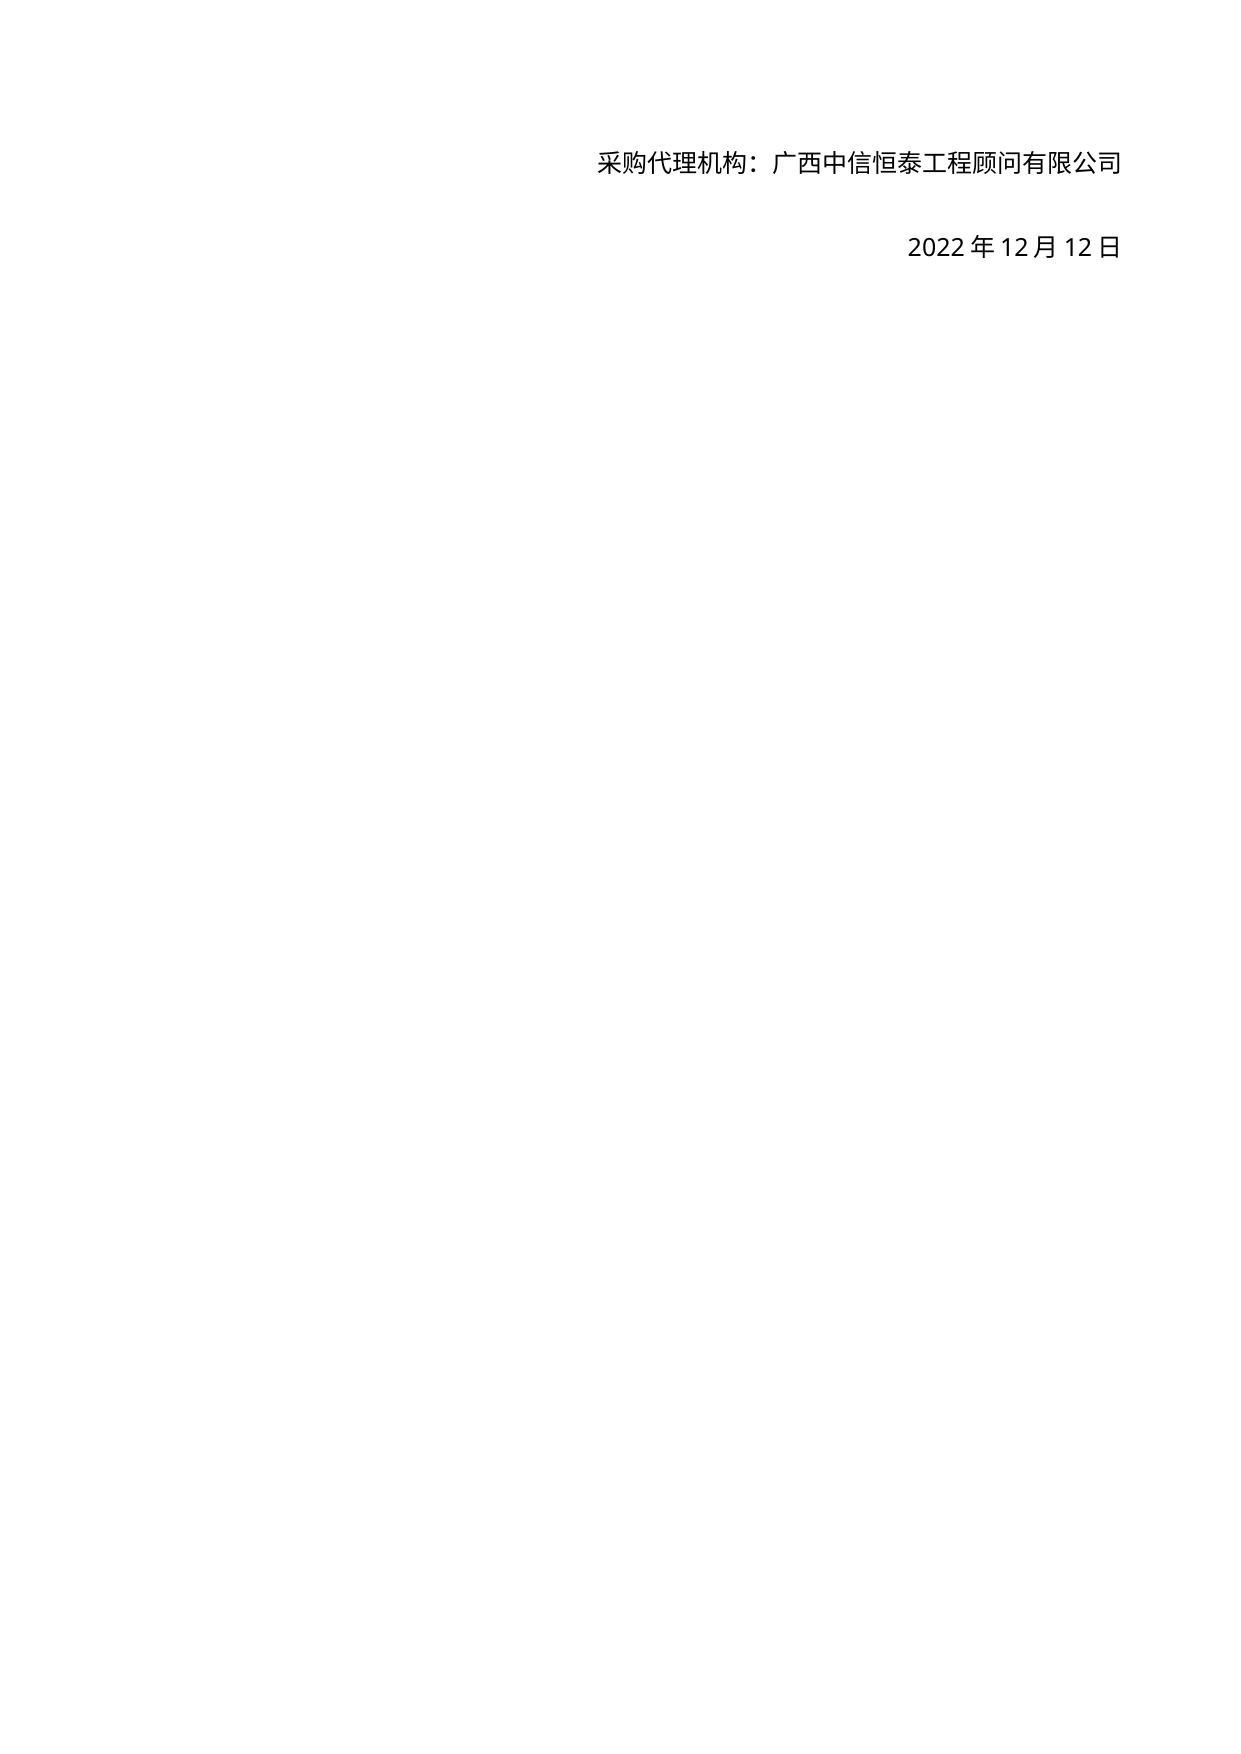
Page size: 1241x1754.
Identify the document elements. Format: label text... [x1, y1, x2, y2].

text 2022年12月12日 [118, 213, 1122, 278]
text 采购代理机构：广西中信恒泰工程顾问有限公司 [118, 129, 1122, 194]
